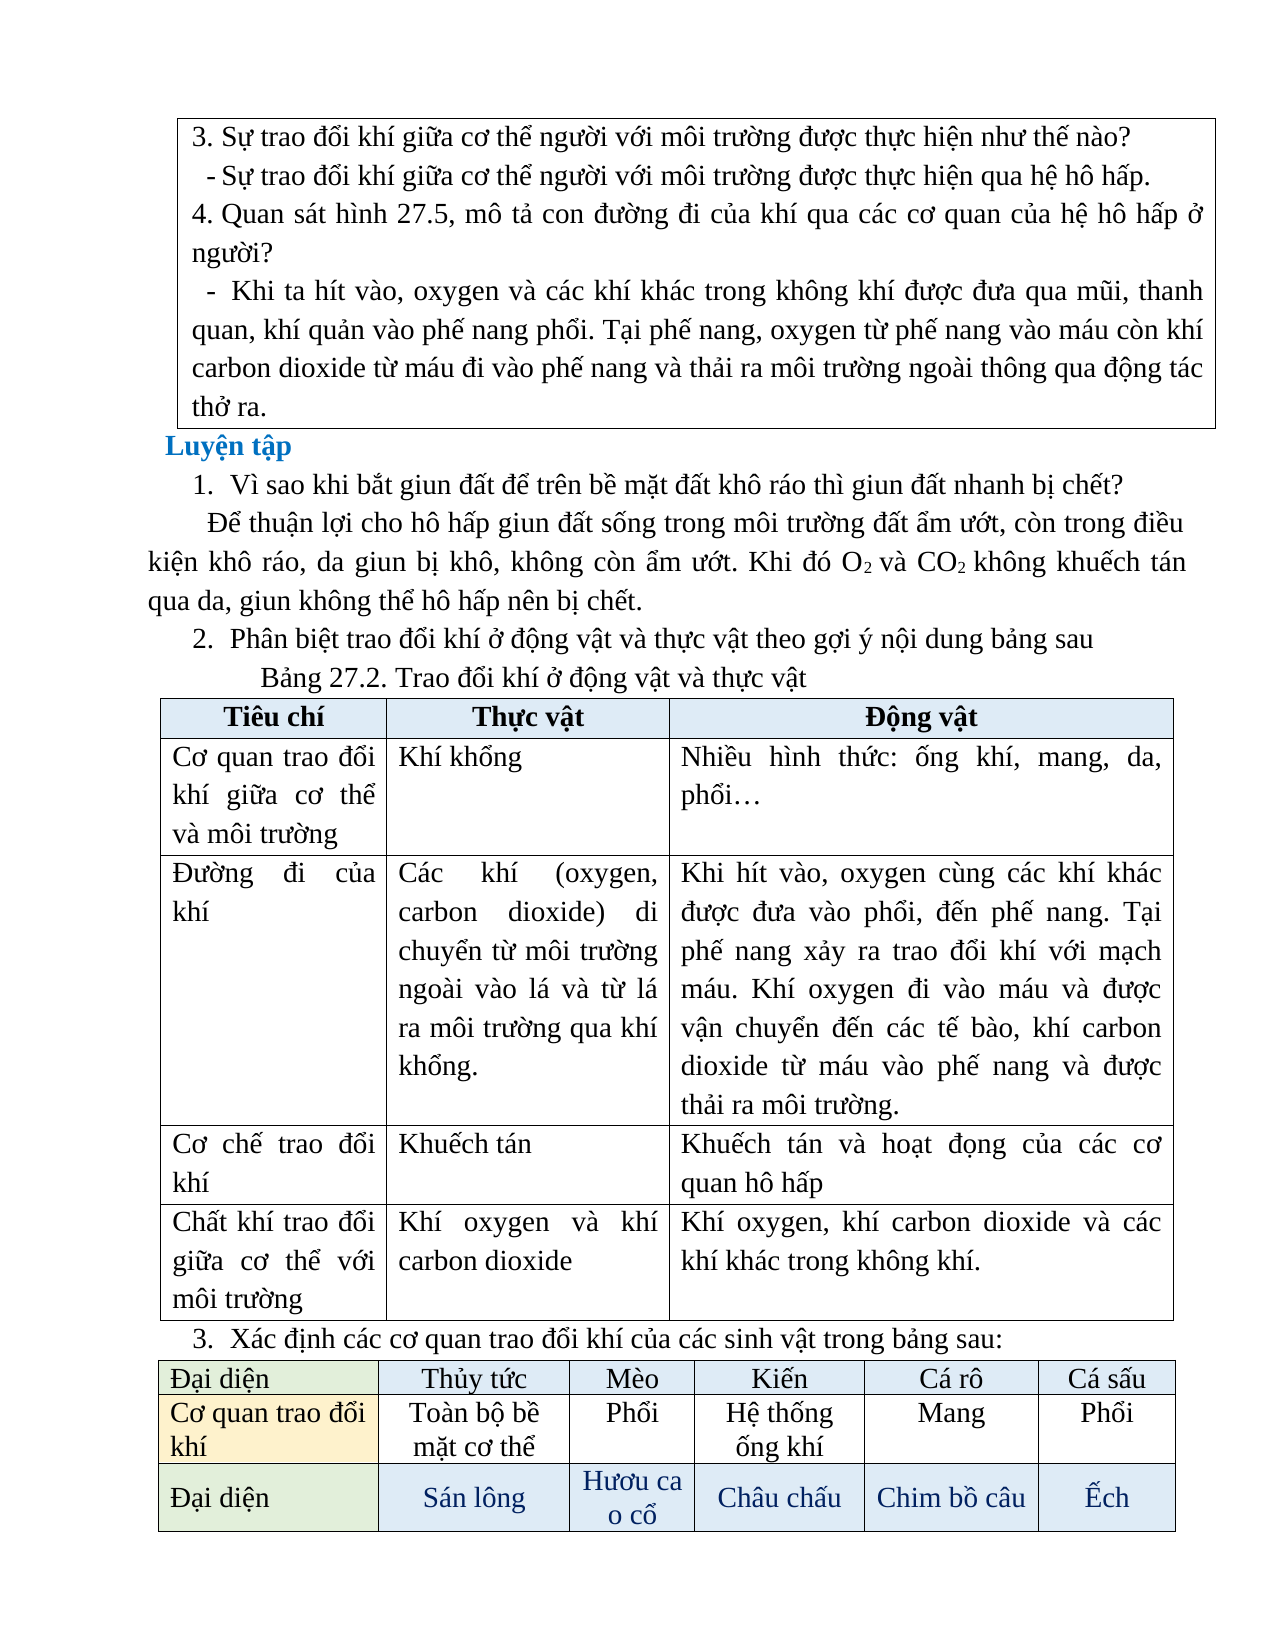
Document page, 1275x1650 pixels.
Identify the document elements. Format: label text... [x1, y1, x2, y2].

text Luyện tập [165, 428, 1186, 462]
table_cell Ếch [1039, 1464, 1175, 1531]
table_cell Khí khổng [387, 739, 669, 854]
table_cell Khí oxygen, khí carbon dioxide và các khí khác trong không khí. [670, 1205, 1173, 1320]
list Bảng 27.2. Trao đổi khí ở động vật và thực vật [260, 660, 1186, 693]
table_header Động vật [670, 699, 1173, 738]
table_header Kiến [695, 1361, 864, 1394]
table_cell Châu chấu [695, 1464, 864, 1531]
table_cell Khí oxygen và khí carbon dioxide [387, 1205, 669, 1320]
table_cell Nhiều hình thức: ống khí, mang, da, phổi… [670, 739, 1173, 854]
list Vì sao khi bắt giun đất để trên bề mặt đất khô ráo thì giun đất nhanh bị chết? [192, 467, 1186, 501]
table_cell Hệ thống ống khí [695, 1395, 864, 1462]
table_cell Đường đi của khí [161, 856, 386, 1125]
table_header Cá sấu [1039, 1361, 1175, 1394]
table_cell Hươu cao cổ [570, 1464, 694, 1531]
table_cell Các khí (oxygen, carbon dioxide) di chuyển từ môi trường ngoài vào lá và từ lá ra môi trường qua khí khổng. [387, 856, 669, 1125]
table_header Thủy tức [379, 1361, 569, 1394]
table_cell Khuếch tán và hoạt đọng của các cơ quan hô hấp [670, 1126, 1173, 1203]
table_cell Cơ quan trao đổi khí [159, 1395, 378, 1462]
table_cell Phổi [570, 1395, 694, 1462]
table_cell Đại diện [159, 1464, 378, 1531]
list Để thuận lợi cho hô hấp giun đất sống trong môi trường đất ẩm ướt, còn trong điều kiện khô ráo, da giun bị khô, không còn ẩm ướt. Khi đó O2 và CO2 không khuếch tán qua da, giun không thể hô hấp nên bị chết. [148, 506, 1186, 616]
table_header Đại diện [159, 1361, 378, 1394]
table_cell Mang [865, 1395, 1038, 1462]
list Xác định các cơ quan trao đổi khí của các sinh vật trong bảng sau: [192, 1321, 1186, 1355]
table_cell Cơ quan trao đổi khí giữa cơ thể và môi trường [161, 739, 386, 854]
table_header Cá rô [865, 1361, 1038, 1394]
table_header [178, 119, 1215, 427]
list Phân biệt trao đổi khí ở động vật và thực vật theo gợi ý nội dung bảng sau [192, 621, 1186, 655]
table_cell Chất khí trao đổi giữa cơ thể với môi trường [161, 1205, 386, 1320]
table_cell Chim bồ câu [865, 1464, 1038, 1531]
table_cell Khi hít vào, oxygen cùng các khí khác được đưa vào phổi, đến phế nang. Tại phế nang xảy ra trao đổi khí với mạch máu. Khí oxygen đi vào máu và được vận chuyển đến các tế bào, khí carbon dioxide từ máu vào phế nang và được thải ra môi trường. [670, 856, 1173, 1125]
table_cell Phổi [1039, 1395, 1175, 1462]
table_cell Cơ chế trao đổi khí [161, 1126, 386, 1203]
table_cell Khuếch tán [387, 1126, 669, 1203]
table_header Thực vật [387, 699, 669, 738]
table_header Tiêu chí [161, 699, 386, 738]
table_cell Sán lông [379, 1464, 569, 1531]
table_header Mèo [570, 1361, 694, 1394]
table_cell Toàn bộ bề mặt cơ thể [379, 1395, 569, 1462]
